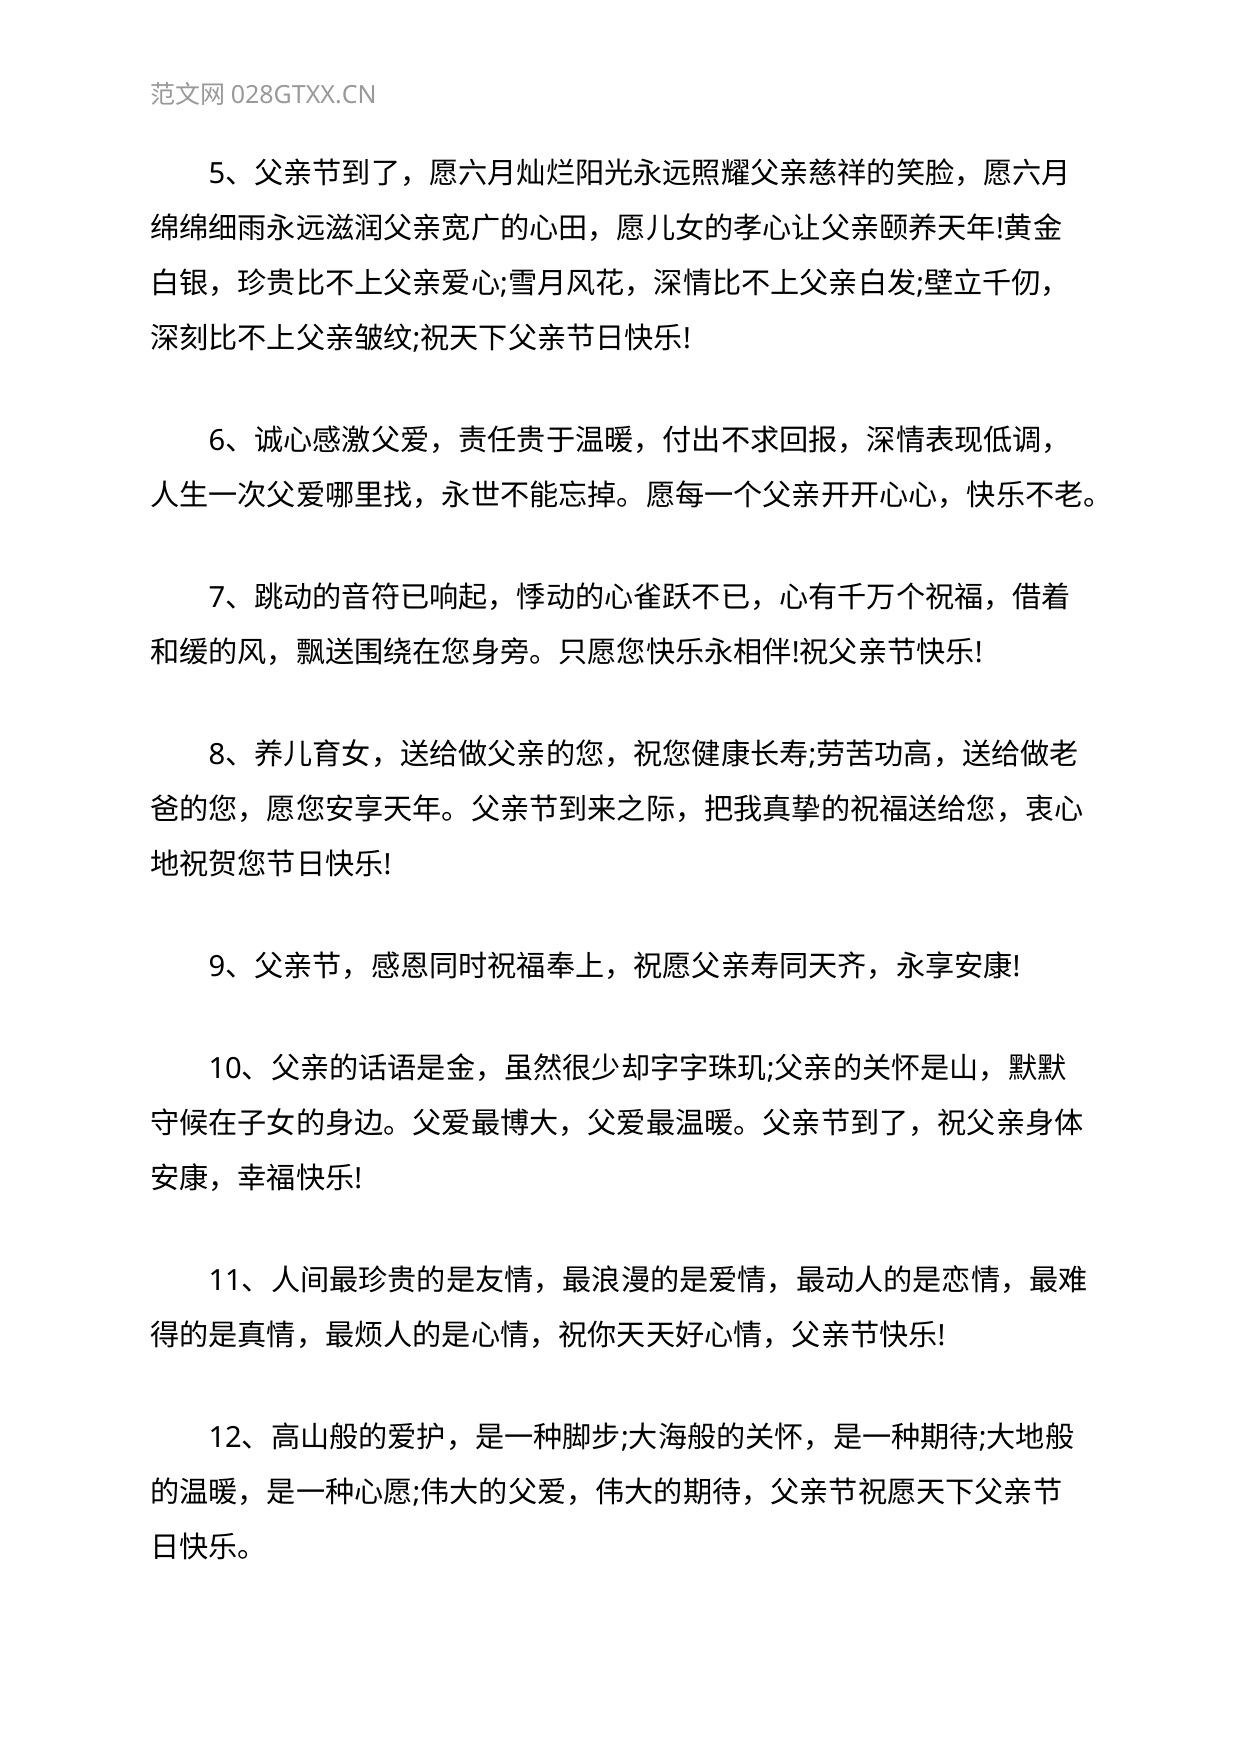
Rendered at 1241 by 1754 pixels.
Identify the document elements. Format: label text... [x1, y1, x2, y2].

text 11、人间最珍贵的是友情，最浪漫的是爱情，最动人的是恋情，最难得的是真情，最烦人的是心情，祝你天天好心情，父亲节快乐! [150, 1256, 1090, 1354]
text 6、诚心感激父爱，责任贵于温暖，付出不求回报，深情表现低调，人生一次父爱哪里找，永世不能忘掉。愿每一个父亲开开心心，快乐不老。 [150, 417, 1090, 514]
text 7、跳动的音符已响起，悸动的心雀跃不已，心有千万个祝福，借着和缓的风，飘送围绕在您身旁。只愿您快乐永相伴!祝父亲节快乐! [150, 574, 1090, 671]
text 12、高山般的爱护，是一种脚步;大海般的关怀，是一种期待;大地般的温暖，是一种心愿;伟大的父爱，伟大的期待，父亲节祝愿天下父亲节日快乐。 [150, 1413, 1090, 1566]
text 5、父亲节到了，愿六月灿烂阳光永远照耀父亲慈祥的笑脸，愿六月绵绵细雨永远滋润父亲宽广的心田，愿儿女的孝心让父亲颐养天年!黄金白银，珍贵比不上父亲爱心;雪月风花，深情比不上父亲白发;壁立千仞，深刻比不上父亲皱纹;祝天下父亲节日快乐! [150, 150, 1090, 357]
text 8、养儿育女，送给做父亲的您，祝您健康长寿;劳苦功高，送给做老爸的您，愿您安享天年。父亲节到来之际，把我真挚的祝福送给您，衷心地祝贺您节日快乐! [150, 731, 1090, 883]
text 10、父亲的话语是金，虽然很少却字字珠玑;父亲的关怀是山，默默守候在子女的身边。父爱最博大，父爱最温暖。父亲节到了，祝父亲身体安康，幸福快乐! [150, 1044, 1090, 1197]
text 9、父亲节，感恩同时祝福奉上，祝愿父亲寿同天齐，永享安康! [150, 943, 1090, 985]
